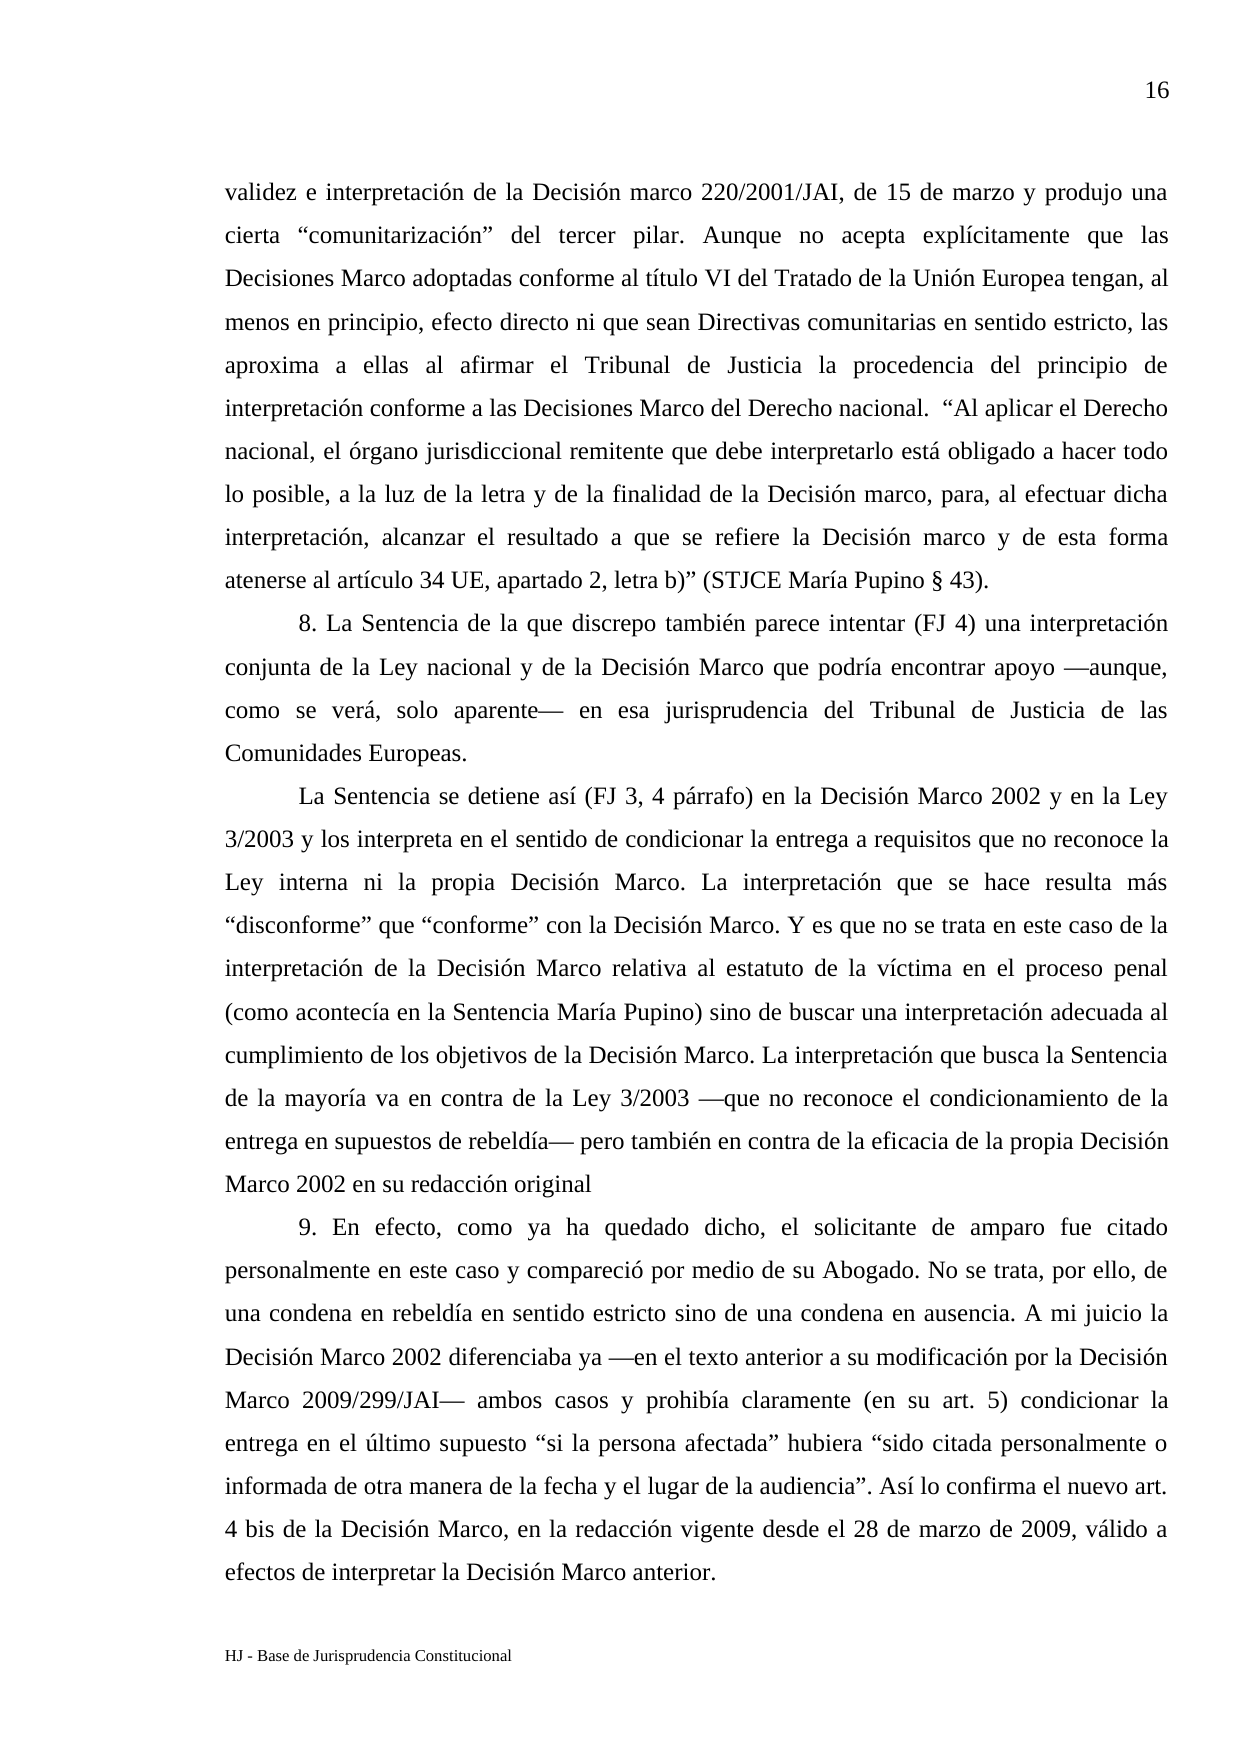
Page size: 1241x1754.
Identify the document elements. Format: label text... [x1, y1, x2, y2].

text 9. En efecto, como ya ha quedado dicho, el solicitante de amparo fue citado personalmente en este caso y compareció por medio de su Abogado. No se trata, por ello, de una condena en rebeldía en sentido estricto sino de una condena en ausencia. A mi juicio la Decisión Marco 2002 diferenciaba ya —en el texto anterior a su modificación por la Decisión Marco 2009/299/JAI— ambos casos y prohibía claramente (en su art. 5) condicionar la entrega en el último supuesto “si la persona afectada” hubiera “sido citada personalmente o informada de otra manera de la fecha y el lugar de la audiencia”. Así lo confirma el nuevo art. 4 bis de la Decisión Marco, en la redacción vigente desde el 28 de marzo de 2009, válido a efectos de interpretar la Decisión Marco anterior. [224, 1212, 1169, 1586]
text 8. La Sentencia de la que discrepo también parece intentar (FJ 4) una interpretación conjunta de la Ley nacional y de la Decisión Marco que podría encontrar apoyo —aunque, como se verá, solo aparente— en esa jurisprudencia del Tribunal de Justicia de las Comunidades Europeas. [224, 608, 1169, 767]
text La Sentencia se detiene así (FJ 3, 4 párrafo) en la Decisión Marco 2002 y en la Ley 3/2003 y los interpreta en el sentido de condicionar la entrega a requisitos que no reconoce la Ley interna ni la propia Decisión Marco. La interpretación que se hace resulta más “disconforme” que “conforme” con la Decisión Marco. Y es que no se trata en este caso de la interpretación de la Decisión Marco relativa al estatuto de la víctima en el proceso penal (como acontecía en la Sentencia María Pupino) sino de buscar una interpretación adecuada al cumplimiento de los objetivos de la Decisión Marco. La interpretación que busca la Sentencia de la mayoría va en contra de la Ley 3/2003 —que no reconoce el condicionamiento de la entrega en supuestos de rebeldía— pero también en contra de la eficacia de la propia Decisión Marco 2002 en su redacción original [224, 781, 1169, 1198]
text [224, 177, 1169, 594]
